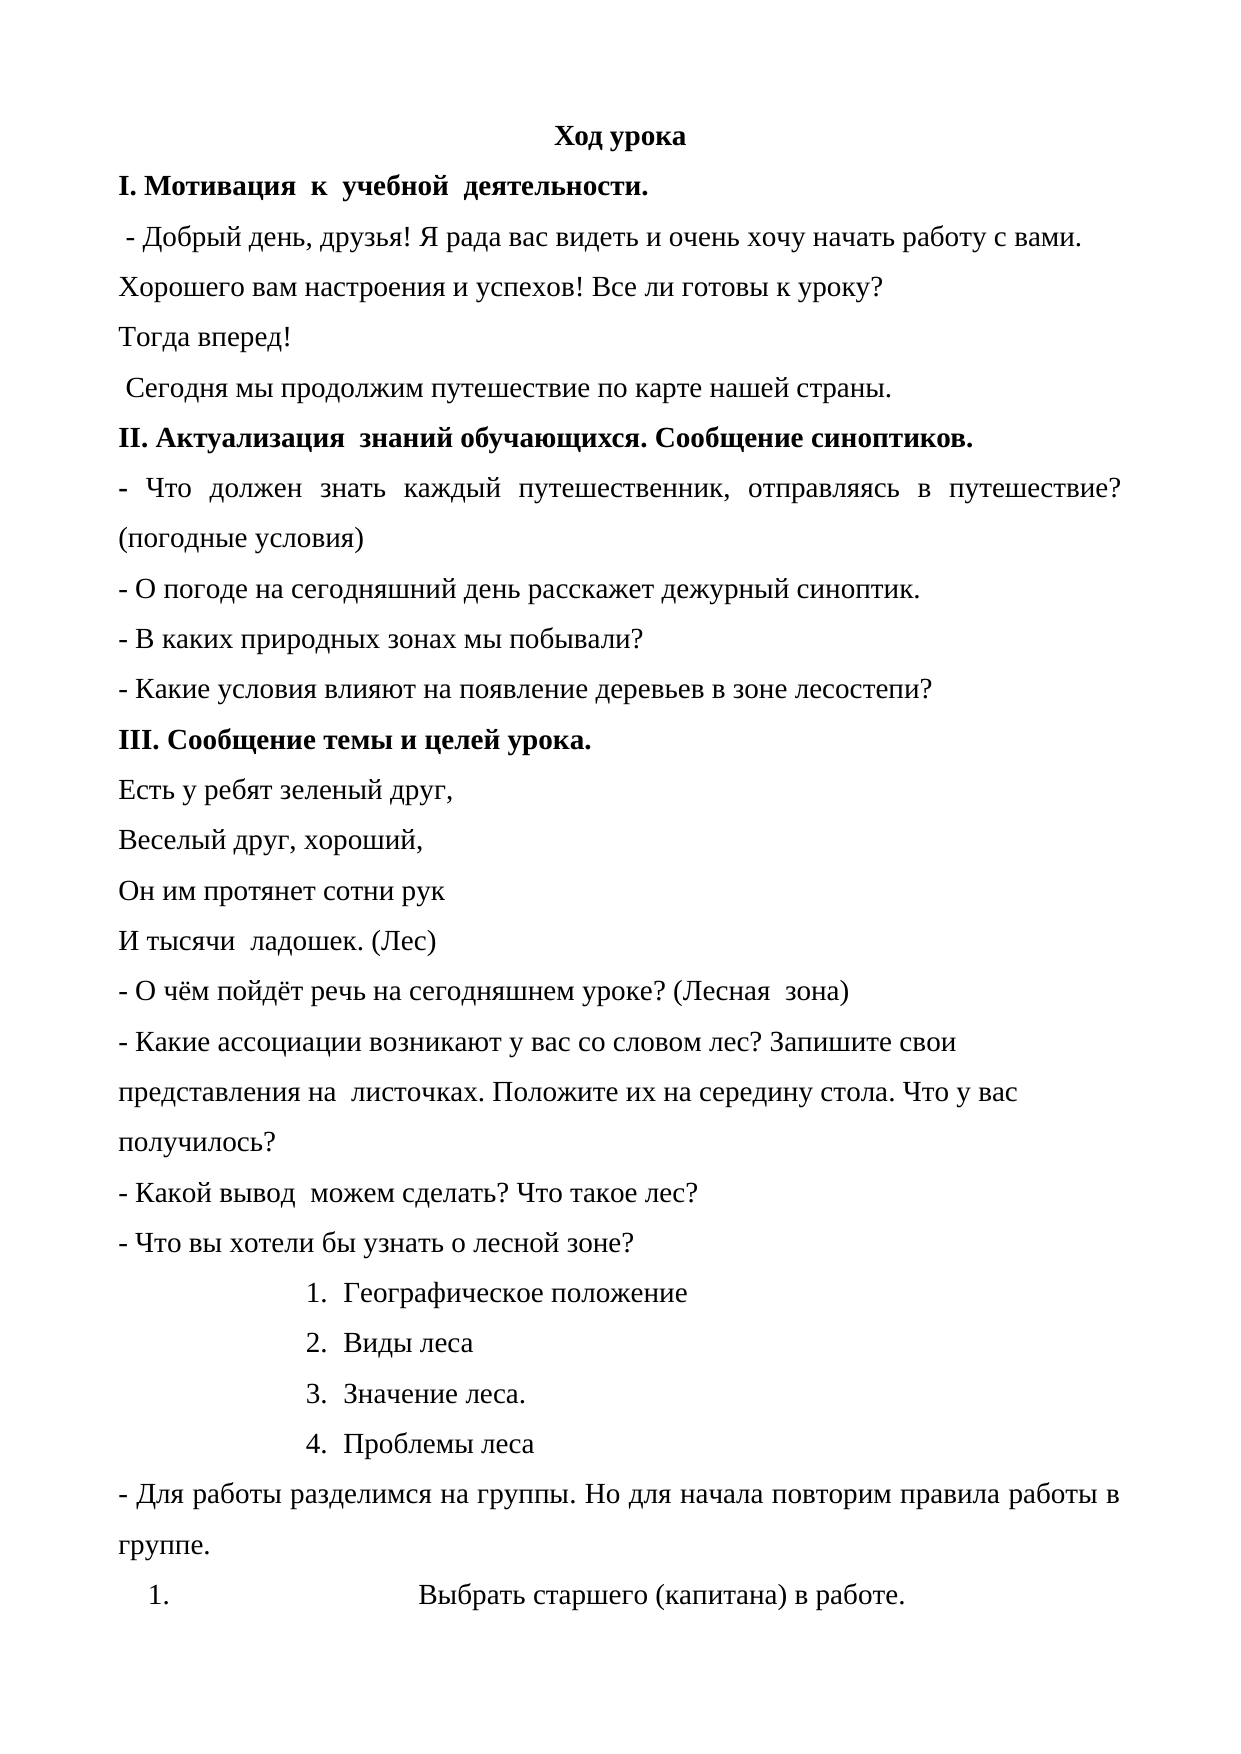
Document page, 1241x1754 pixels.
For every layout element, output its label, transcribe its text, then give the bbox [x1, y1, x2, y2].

text - Какой вывод можем сделать? Что такое лес? [118, 1175, 1122, 1208]
text - Добрый день, друзья! Я рада вас видеть и очень хочу начать работу с вами. Хорошего вам настроения и успехов! Все ли готовы к уроку? Тогда вперед! [118, 219, 1122, 353]
list Выбрать старшего (капитана) в работе. [118, 1577, 1122, 1611]
text - Какие условия влияют на появление деревьев в зоне лесостепи? [118, 672, 1122, 705]
list Географическое положение [306, 1275, 1122, 1309]
text - Какие ассоциации возникают у вас со словом лес? Запишите свои представления на листочках. Положите их на середину стола. Что у вас получилось? [118, 1024, 1122, 1158]
text - О погоде на сегодняшний день расскажет дежурный синоптик. [118, 571, 1122, 604]
text III. Сообщение темы и целей урока. [118, 722, 1122, 755]
list Значение леса. [306, 1376, 1122, 1409]
text II. Актуализация знаний обучающихся. Сообщение синоптиков. [118, 420, 1122, 453]
text - В каких природных зонах мы побывали? [118, 621, 1122, 655]
text - О чём пойдёт речь на сегодняшнем уроке? (Лесная зона) [118, 973, 1122, 1007]
text Сегодня мы продолжим путешествие по карте нашей страны. [118, 370, 1122, 403]
text I. Мотивация к учебной деятельности. [118, 168, 1122, 202]
list Проблемы леса [306, 1426, 1122, 1460]
text - Что вы хотели бы узнать о лесной зоне? [118, 1225, 1122, 1258]
text - Для работы разделимся на группы. Но для начала повторим правила работы в группе. [118, 1477, 1122, 1560]
text - Что должен знать каждый путешественник, отправляясь в путешествие? (погодные условия) [118, 470, 1122, 554]
list Виды леса [306, 1326, 1122, 1359]
text Ход урока [118, 118, 1122, 152]
text Есть у ребят зеленый друг, Веселый друг, хороший, Он им протянет сотни рук И тысячи ладошек. (Лес) [118, 772, 1122, 957]
